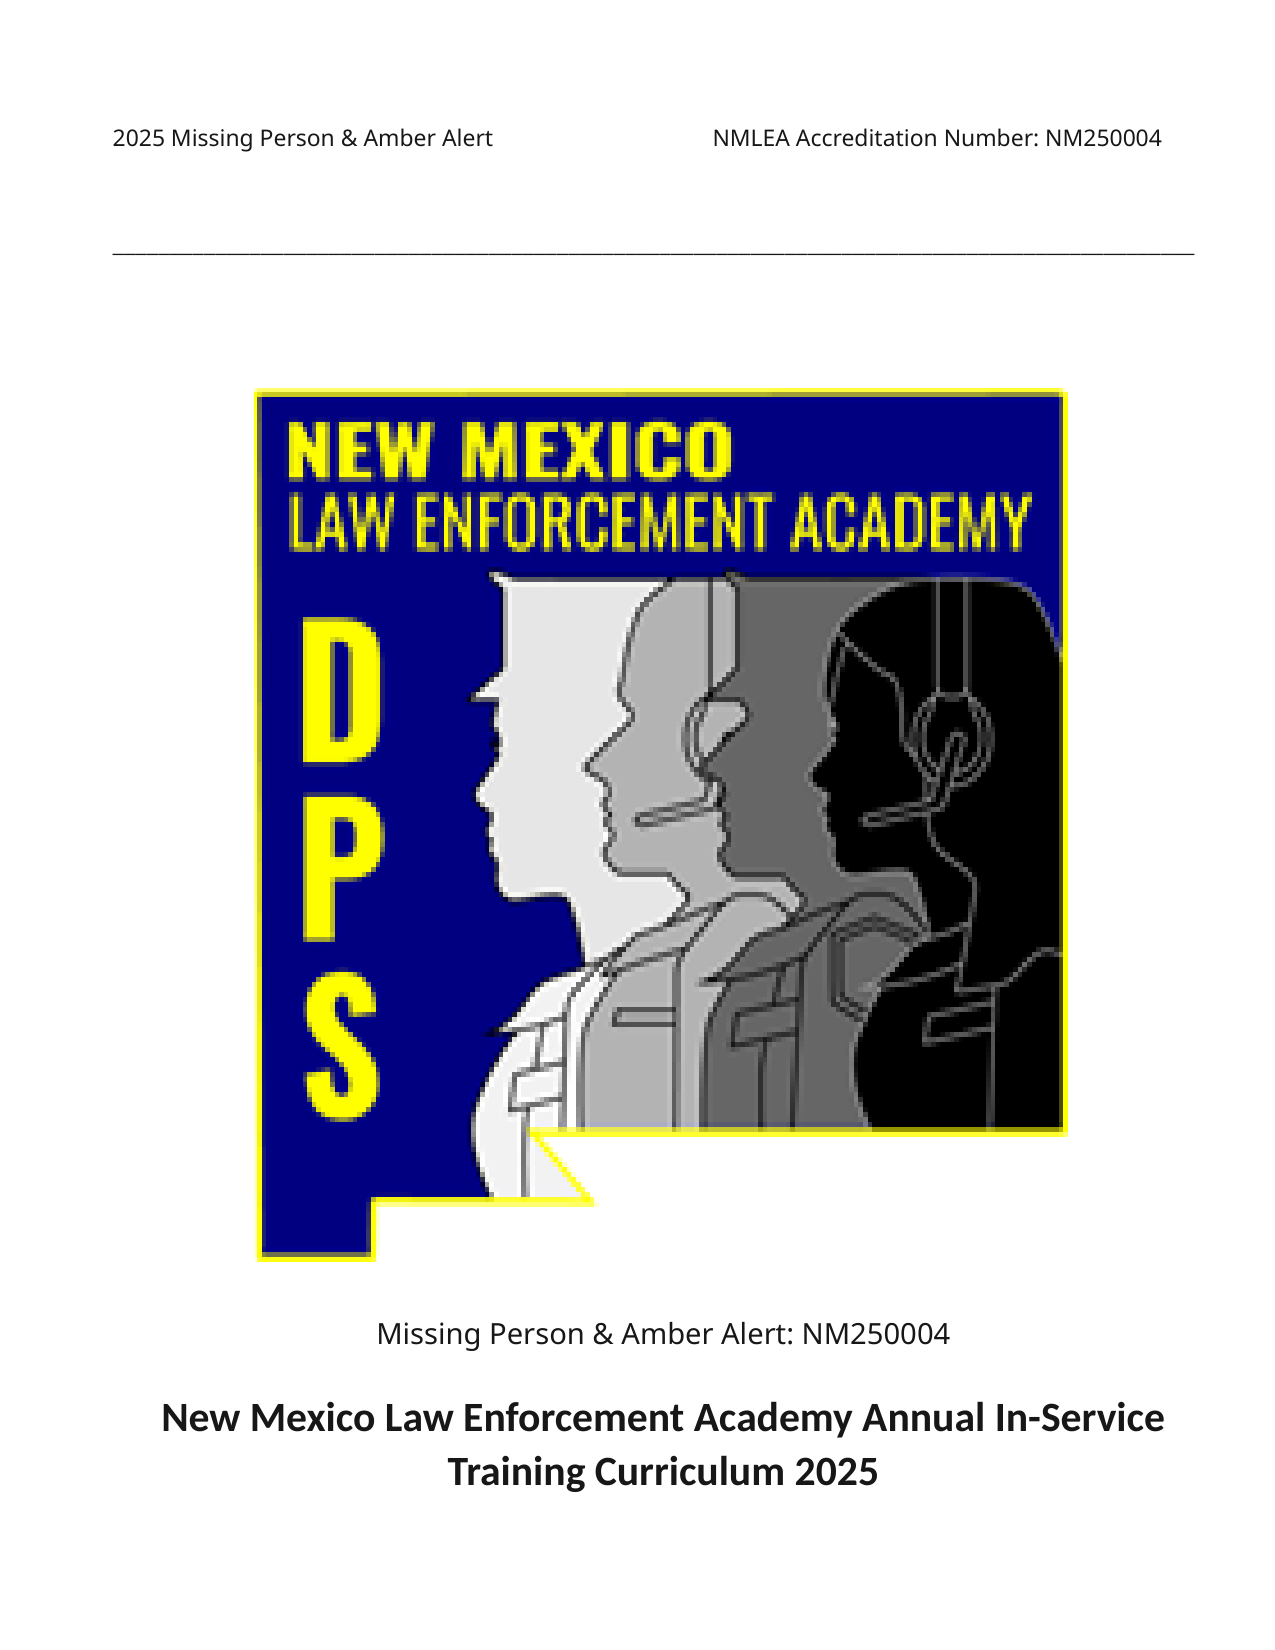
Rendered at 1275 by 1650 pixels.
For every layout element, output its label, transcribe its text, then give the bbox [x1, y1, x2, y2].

picture [253, 388, 1073, 1267]
text Missing Person & Amber Alert: NM250004 [126, 1313, 1201, 1353]
text _______________________________________________________________________________________________ [112, 230, 1201, 258]
text New Mexico Law Enforcement Academy Annual In-Service Training Curriculum 2025 [126, 1391, 1201, 1496]
text 2025 Missing Person & Amber Alert NMLEA Accreditation Number: NM250004 [112, 122, 1201, 153]
